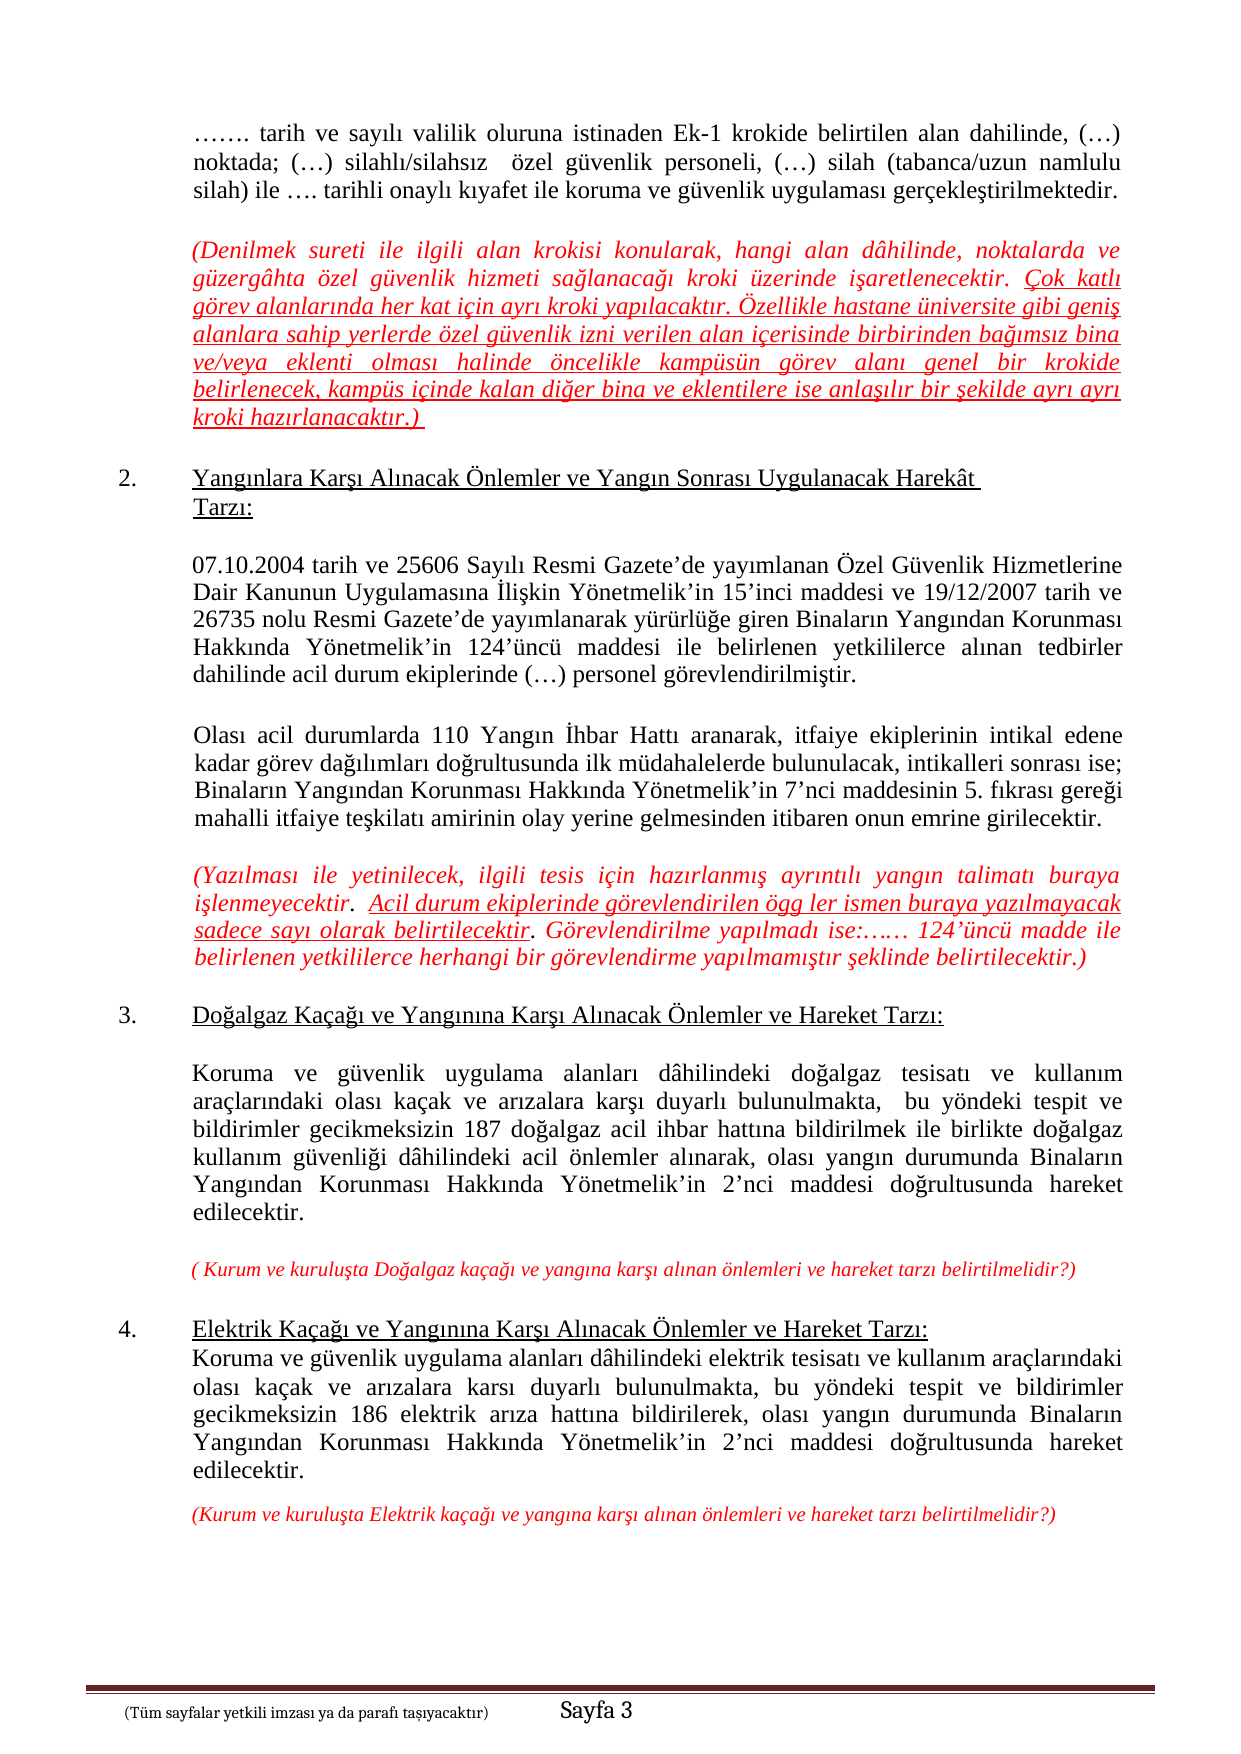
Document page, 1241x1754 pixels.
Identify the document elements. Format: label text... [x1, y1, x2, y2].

text (Denilmek sureti ile ilgili alan krokisi konularak, hangi alan dâhilinde, noktalarda ve güzergâhta özel güvenlik hizmeti sağlanacağı kroki üzerinde işaretlenecektir. Çok katlı görev alanlarında her kat için ayrı kroki yapılacaktır. Özellikle hastane üniversite gibi geniş alanlara sahip yerlerde özel güvenlik izni verilen alan içerisinde birbirinden bağımsız bina ve/veya eklenti olması halinde öncelikle kampüsün görev alanı genel bir krokide belirlenecek, kampüs içinde kalan diğer bina ve eklentilere ise anlaşılır bir şekilde ayrı ayrı kroki hazırlanacaktır.) [192, 236, 1124, 431]
text 07.10.2004 tarih ve 25606 Sayılı Resmi Gazete’de yayımlanan Özel Güvenlik Hizmetlerine Dair Kanunun Uygulamasına İlişkin Yönetmelik’in 15’inci maddesi ve 19/12/2007 tarih ve 26735 nolu Resmi Gazete’de yayımlanarak yürürlüğe giren Binaların Yangından Korunması Hakkında Yönetmelik’in 124’üncü maddesi ile belirlenen yetkililerce alınan tedbirler dahilinde acil durum ekiplerinde (…) personel görevlendirilmiştir. [192, 551, 1124, 688]
text (Kurum ve kuruluşta Elektrik kaçağı ve yangına karşı alınan önlemleri ve hareket tarzı belirtilmelidir?) [192, 1503, 1124, 1526]
text Koruma ve güvenlik uygulama alanları dâhilindeki elektrik tesisatı ve kullanım araçlarındaki olası kaçak ve arızalara karsı duyarlı bulunulmakta, bu yöndeki tespit ve bildirimler gecikmeksizin 186 elektrik arıza hattına bildirilerek, olası yangın durumunda Binaların Yangından Korunması Hakkında Yönetmelik’in 2’nci maddesi doğrultusunda hareket edilecektir. [192, 1344, 1124, 1484]
text ( Kurum ve kuruluşta Doğalgaz kaçağı ve yangına karşı alınan önlemleri ve hareket tarzı belirtilmelidir?) [118, 1257, 1122, 1281]
text Tarzı: [193, 494, 1124, 521]
list Doğalgaz Kaçağı ve Yangınına Karşı Alınacak Önlemler ve Hareket Tarzı: [118, 1001, 1124, 1029]
text Olası acil durumlarda 110 Yangın İhbar Hattı aranarak, itfaiye ekiplerinin intikal edene kadar görev dağılımları doğrultusunda ilk müdahalelerde bulunulacak, intikalleri sonrası ise; Binaların Yangından Korunması Hakkında Yönetmelik’in 7’nci maddesinin 5. fıkrası gereği mahalli itfaiye teşkilatı amirinin olay yerine gelmesinden itibaren onun emrine girilecektir. [193, 722, 1124, 831]
list Elektrik Kaçağı ve Yangınına Karşı Alınacak Önlemler ve Hareket Tarzı: [118, 1316, 1124, 1343]
text Koruma ve güvenlik uygulama alanları dâhilindeki doğalgaz tesisatı ve kullanım araçlarındaki olası kaçak ve arızalara karşı duyarlı bulunulmakta, bu yöndeki tespit ve bildirimler gecikmeksizin 187 doğalgaz acil ihbar hattına bildirilmek ile birlikte doğalgaz kullanım güvenliği dâhilindeki acil önlemler alınarak, olası yangın durumunda Binaların Yangından Korunması Hakkında Yönetmelik’in 2’nci maddesi doğrultusunda hareket edilecektir. [192, 1059, 1124, 1226]
text ……. tarih ve sayılı valilik oluruna istinaden Ek-1 krokide belirtilen alan dahilinde, (…) noktada; (…) silahlı/silahsız özel güvenlik personeli, (…) silah (tabanca/uzun namlulu silah) ile …. tarihli onaylı kıyafet ile koruma ve güvenlik uygulaması gerçekleştirilmektedir. [193, 118, 1122, 204]
list Yangınlara Karşı Alınacak Önlemler ve Yangın Sonrası Uygulanacak Harekât [118, 465, 1124, 492]
text (Yazılması ile yetinilecek, ilgili tesis için hazırlanmış ayrıntılı yangın talimatı buraya işlenmeyecektir. Acil durum ekiplerinde görevlendirilen ögg ler ismen buraya yazılmayacak sadece sayı olarak belirtilecektir. Görevlendirilme yapılmadı ise:…… 124’üncü madde ile belirlenen yetkililerce herhangi bir görevlendirme yapılmamıştır şeklinde belirtilecektir.) [193, 862, 1124, 971]
